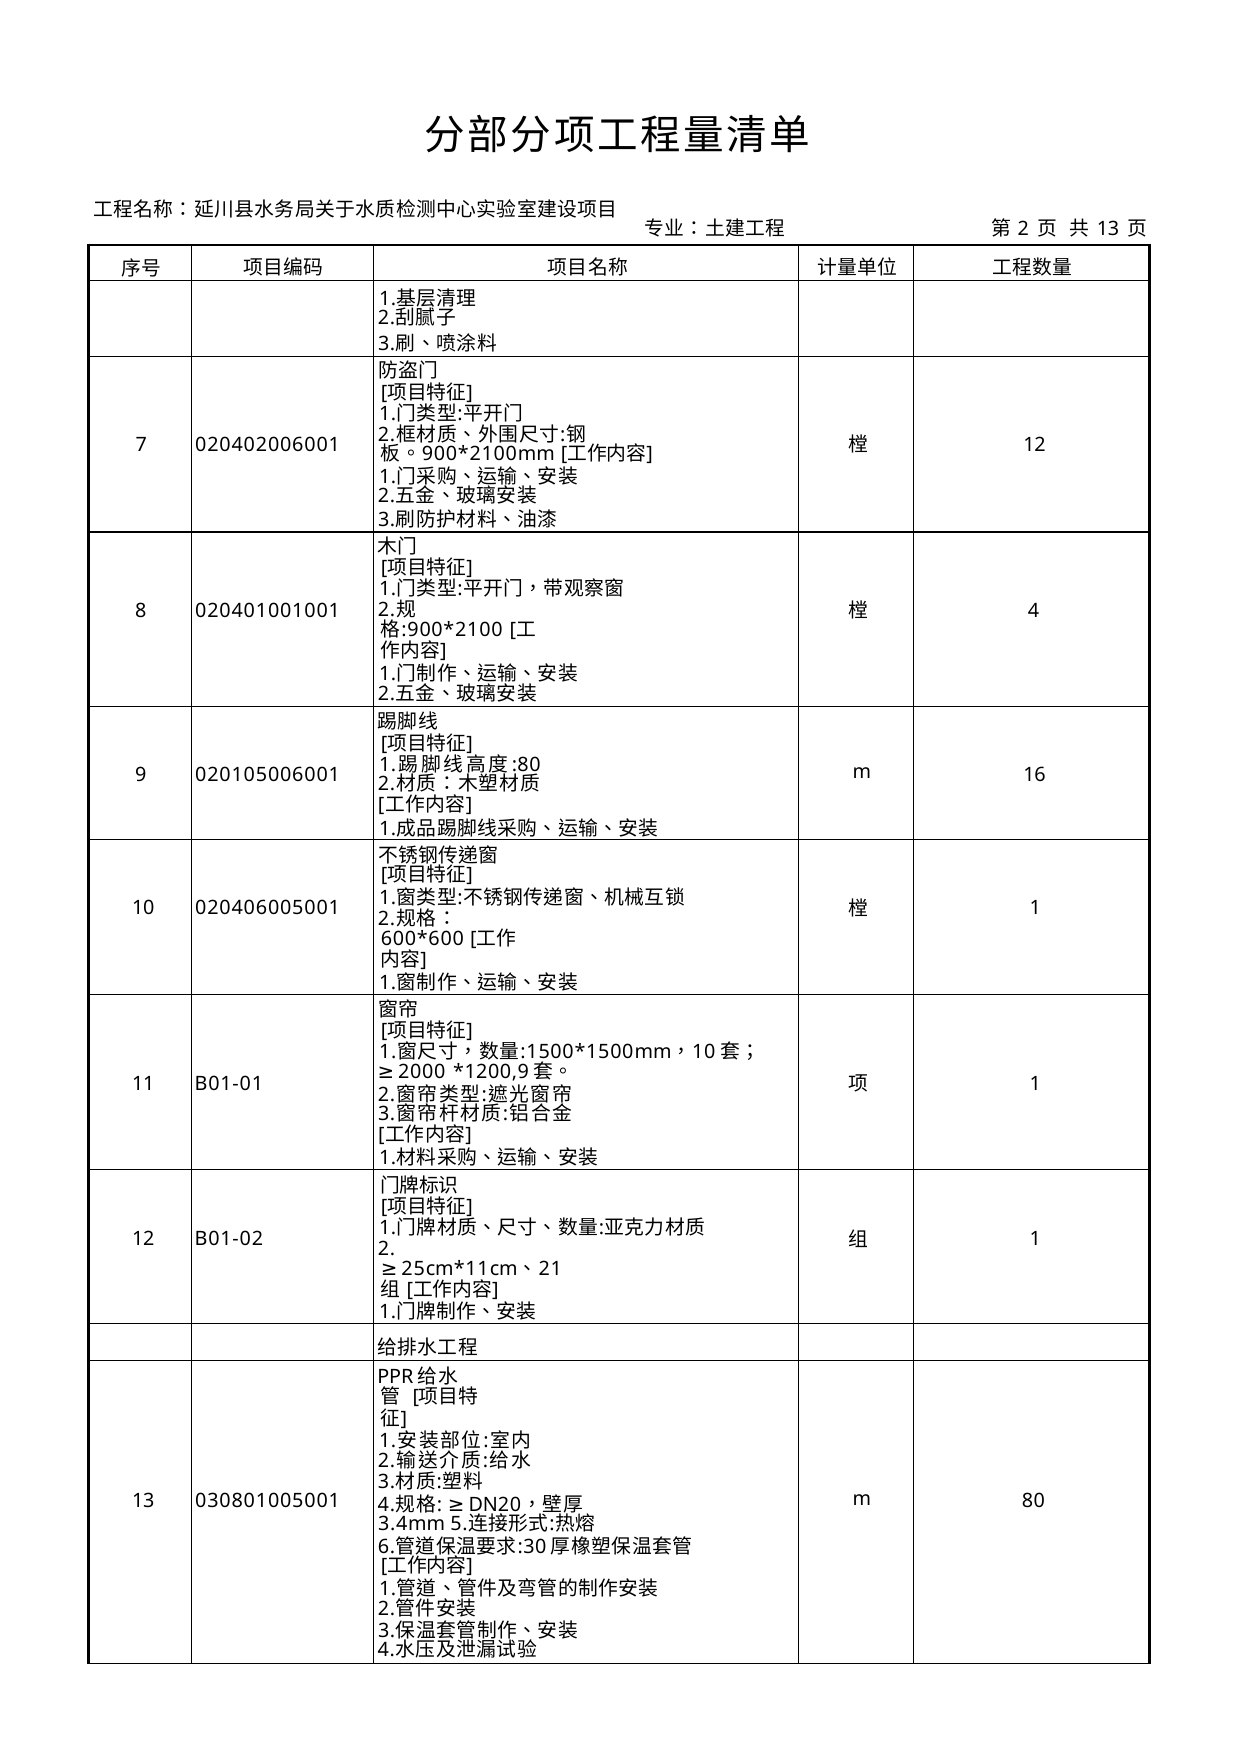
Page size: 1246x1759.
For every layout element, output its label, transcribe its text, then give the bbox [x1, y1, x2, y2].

table_cell 020406005001 [192, 840, 373, 993]
table_cell 12 [90, 1170, 191, 1323]
table_cell 80 [914, 1361, 1148, 1662]
table_cell [799, 1324, 913, 1360]
table_cell 1 [914, 1170, 1148, 1323]
table_cell 不锈钢传递窗 [项目特征] 1.窗类型:不锈钢传递窗、机械互锁 2.规格：600*600 [工作内容] 1.窗制作、运输、安装 [374, 840, 798, 993]
table_cell 11 [90, 995, 191, 1169]
table_cell 7 [90, 357, 191, 531]
table_cell [192, 281, 373, 356]
table_header 序号 [90, 246, 191, 280]
table_header 计量单位 [799, 246, 913, 280]
table_cell 020402006001 [192, 357, 373, 531]
table_cell 樘 [799, 533, 913, 706]
table_cell 给排水工程 [374, 1324, 798, 1360]
table_cell 樘 [799, 357, 913, 531]
table_cell [799, 281, 913, 356]
table_cell 樘 [799, 840, 913, 993]
table_cell PPR给水管 [项目特征] 1.安装部位:室内 2.输送介质:给水 3.材质:塑料 4.规格: ≥DN20，壁厚3.4mm 5.连接形式:热熔 6.管道保温要求:30厚橡塑保温套管 [工作内容] 1.管道、管件及弯管的制作安装 2.管件安装 3.保温套管制作、安装 4.水压及泄漏试验 [374, 1361, 798, 1662]
table_cell 030801005001 [192, 1361, 373, 1662]
table_cell 16 [914, 707, 1148, 839]
table_cell 组 [799, 1170, 913, 1323]
table_cell [914, 281, 1148, 356]
table_cell [90, 281, 191, 356]
table_cell 木门 [项目特征] 1.门类型:平开门，带观察窗 2.规格:900*2100 [工作内容] 1.门制作、运输、安装 2.五金、玻璃安装 [374, 533, 798, 706]
table_cell 13 [90, 1361, 191, 1662]
table_cell 专业：土建工程 [641, 173, 893, 240]
table_cell 工程名称：延川县水务局关于水质检测中心实验室建设项目 [89, 173, 640, 240]
table_cell 10 [90, 840, 191, 993]
table_cell m [799, 707, 913, 839]
table_cell 第 2 页 共 13 页 [894, 173, 1149, 240]
table_header 项目编码 [192, 246, 373, 280]
table_cell 1 [914, 995, 1148, 1169]
table_cell 9 [90, 707, 191, 839]
table_cell 门牌标识 [项目特征] 1.门牌材质、尺寸、数量:亚克力材质 2. ≥25cm*11cm、21组 [工作内容] 1.门牌制作、安装 [374, 1170, 798, 1323]
table_cell 项 [799, 995, 913, 1169]
table_cell 020105006001 [192, 707, 373, 839]
table_cell [90, 1324, 191, 1360]
table_cell 4 [914, 533, 1148, 706]
table_cell 踢脚线 [项目特征] 1.踢脚线高度:80 2.材质：木塑材质 [工作内容] 1.成品踢脚线采购、运输、安装 [374, 707, 798, 839]
table_cell 1 [914, 840, 1148, 993]
table_cell [192, 1324, 373, 1360]
table_cell 8 [90, 533, 191, 706]
table_header 工程数量 [914, 246, 1148, 280]
table_cell 020401001001 [192, 533, 373, 706]
table_header 项目名称 [374, 246, 798, 280]
table_cell m [799, 1361, 913, 1662]
table_cell B01-02 [192, 1170, 373, 1323]
table_cell 窗帘 [项目特征] 1.窗尺寸，数量:1500*1500mm，10套；≥2000 *1200,9套。 2.窗帘类型:遮光窗帘 3.窗帘杆材质:铝合金 [工作内容] 1.材料采购、运输、安装 [374, 995, 798, 1169]
table_cell B01-01 [192, 995, 373, 1169]
table_cell 1.基层清理 2.刮腻子 3.刷、喷涂料 [374, 281, 798, 356]
table_cell [914, 1324, 1148, 1360]
table_cell 防盗门 [项目特征] 1.门类型:平开门 2.框材质、外围尺寸:钢板。900*2100mm [工作内容] 1.门采购、运输、安装 2.五金、玻璃安装 3.刷防护材料、油漆 [374, 357, 798, 531]
table_cell 12 [914, 357, 1148, 531]
table_header 分部分项工程量清单 [89, 89, 1149, 172]
